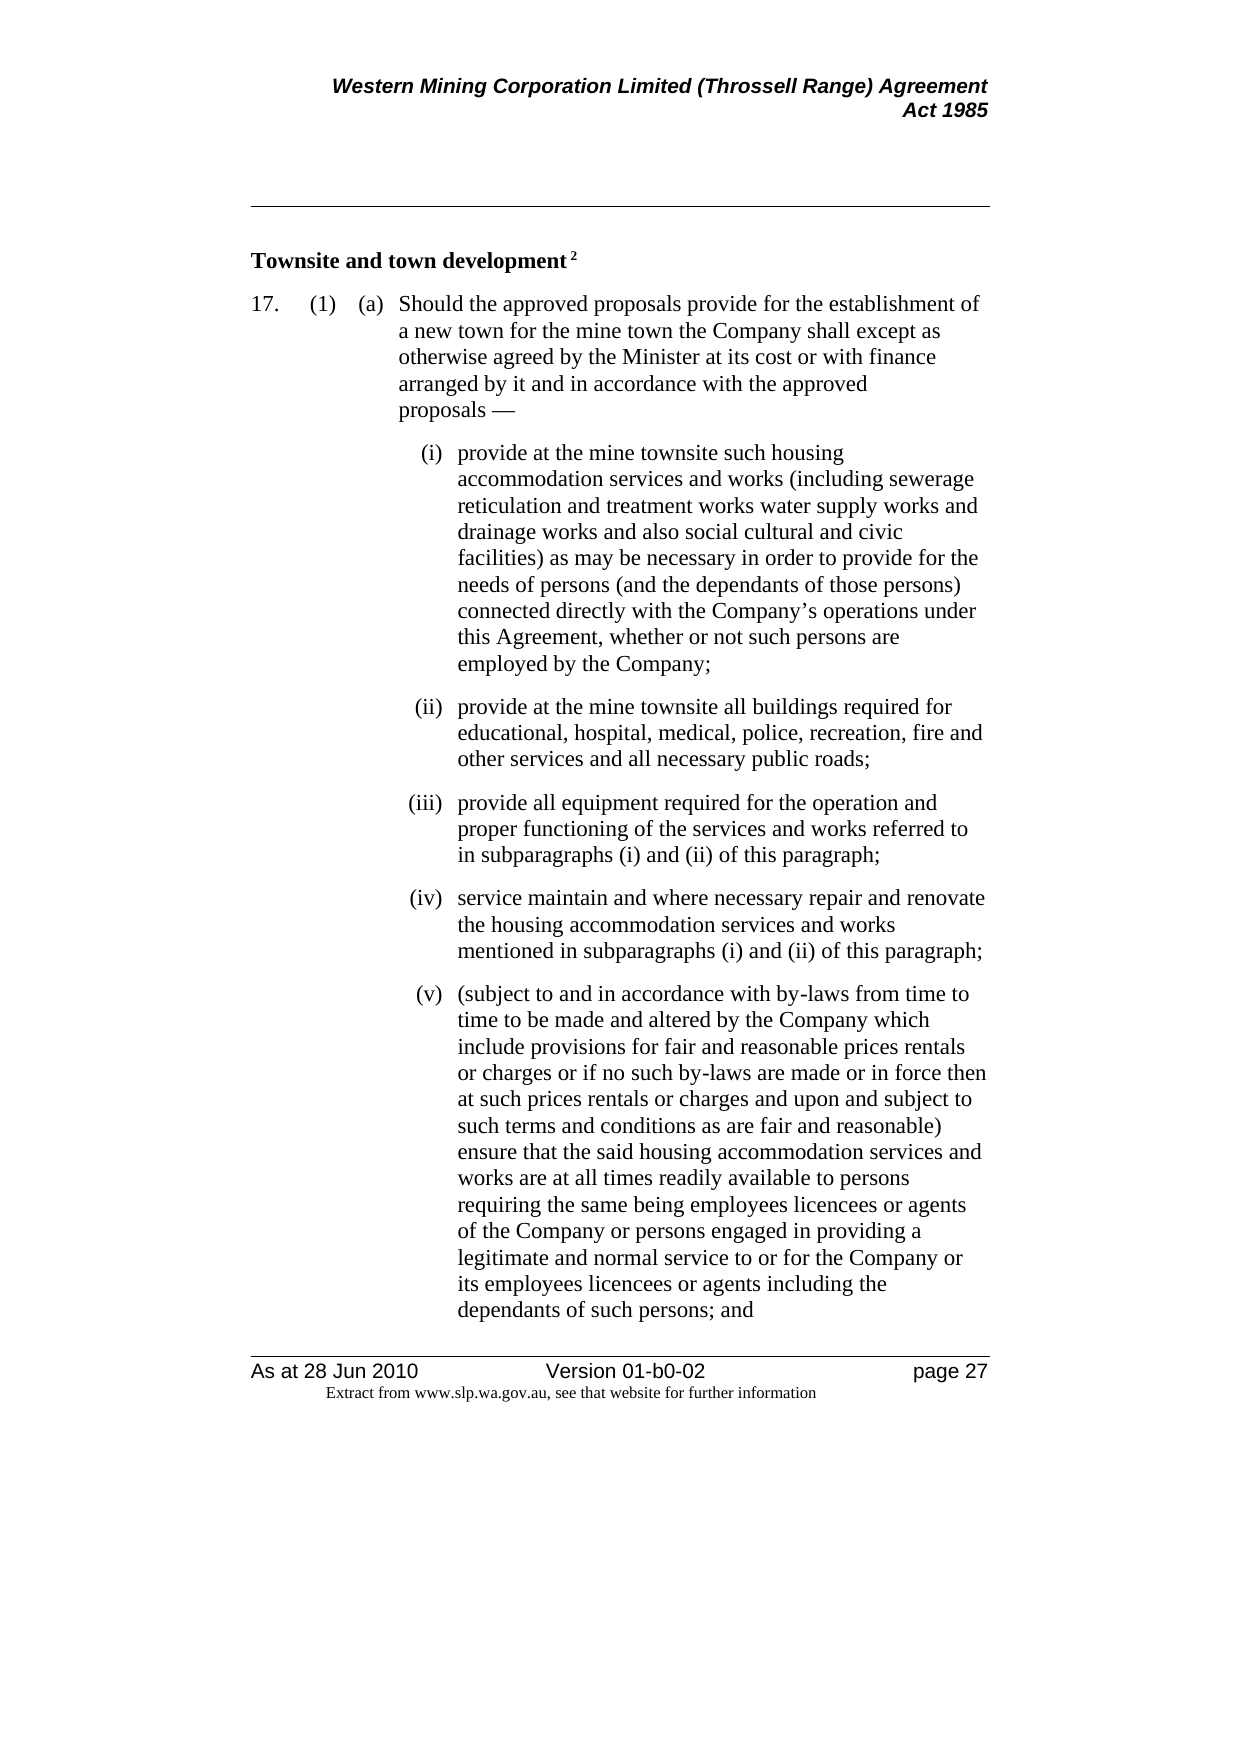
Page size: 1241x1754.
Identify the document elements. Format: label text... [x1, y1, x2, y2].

text (iii) provide all equipment required for the operation and proper functioning of the services and works referred to in subparagraphs (i) and (ii) of this paragraph; [251, 788, 990, 868]
text (i) provide at the mine townsite such housing accommodation services and works (including sewerage reticulation and treatment works water supply works and drainage works and also social cultural and civic facilities) as may be necessary in order to provide for the needs of persons (and the dependants of those persons) connected directly with the Company’s operations under this Agreement, whether or not such persons are employed by the Company; [251, 439, 990, 676]
text Townsite and town development 2 [251, 247, 990, 274]
text (v) (subject to and in accordance with by-laws from time to time to be made and altered by the Company which include provisions for fair and reasonable prices rentals or charges or if no such by-laws are made or in force then at such prices rentals or charges and upon and subject to such terms and conditions as are fair and reasonable) ensure that the said housing accommodation services and works are at all times readily available to persons requiring the same being employees licencees or agents of the Company or persons engaged in providing a legitimate and normal service to or for the Company or its employees licencees or agents including the dependants of such persons; and [251, 980, 990, 1323]
text 17. (1) (a) Should the approved proposals provide for the establishment of a new town for the mine town the Company shall except as otherwise agreed by the Minister at its cost or with finance arranged by it and in accordance with the approved proposals — [251, 291, 990, 422]
text (ii) provide at the mine townsite all buildings required for educational, hospital, medical, police, recreation, fire and other services and all necessary public roads; [251, 693, 990, 772]
text (iv) service maintain and where necessary repair and renovate the housing accommodation services and works mentioned in subparagraphs (i) and (ii) of this paragraph; [251, 884, 990, 963]
